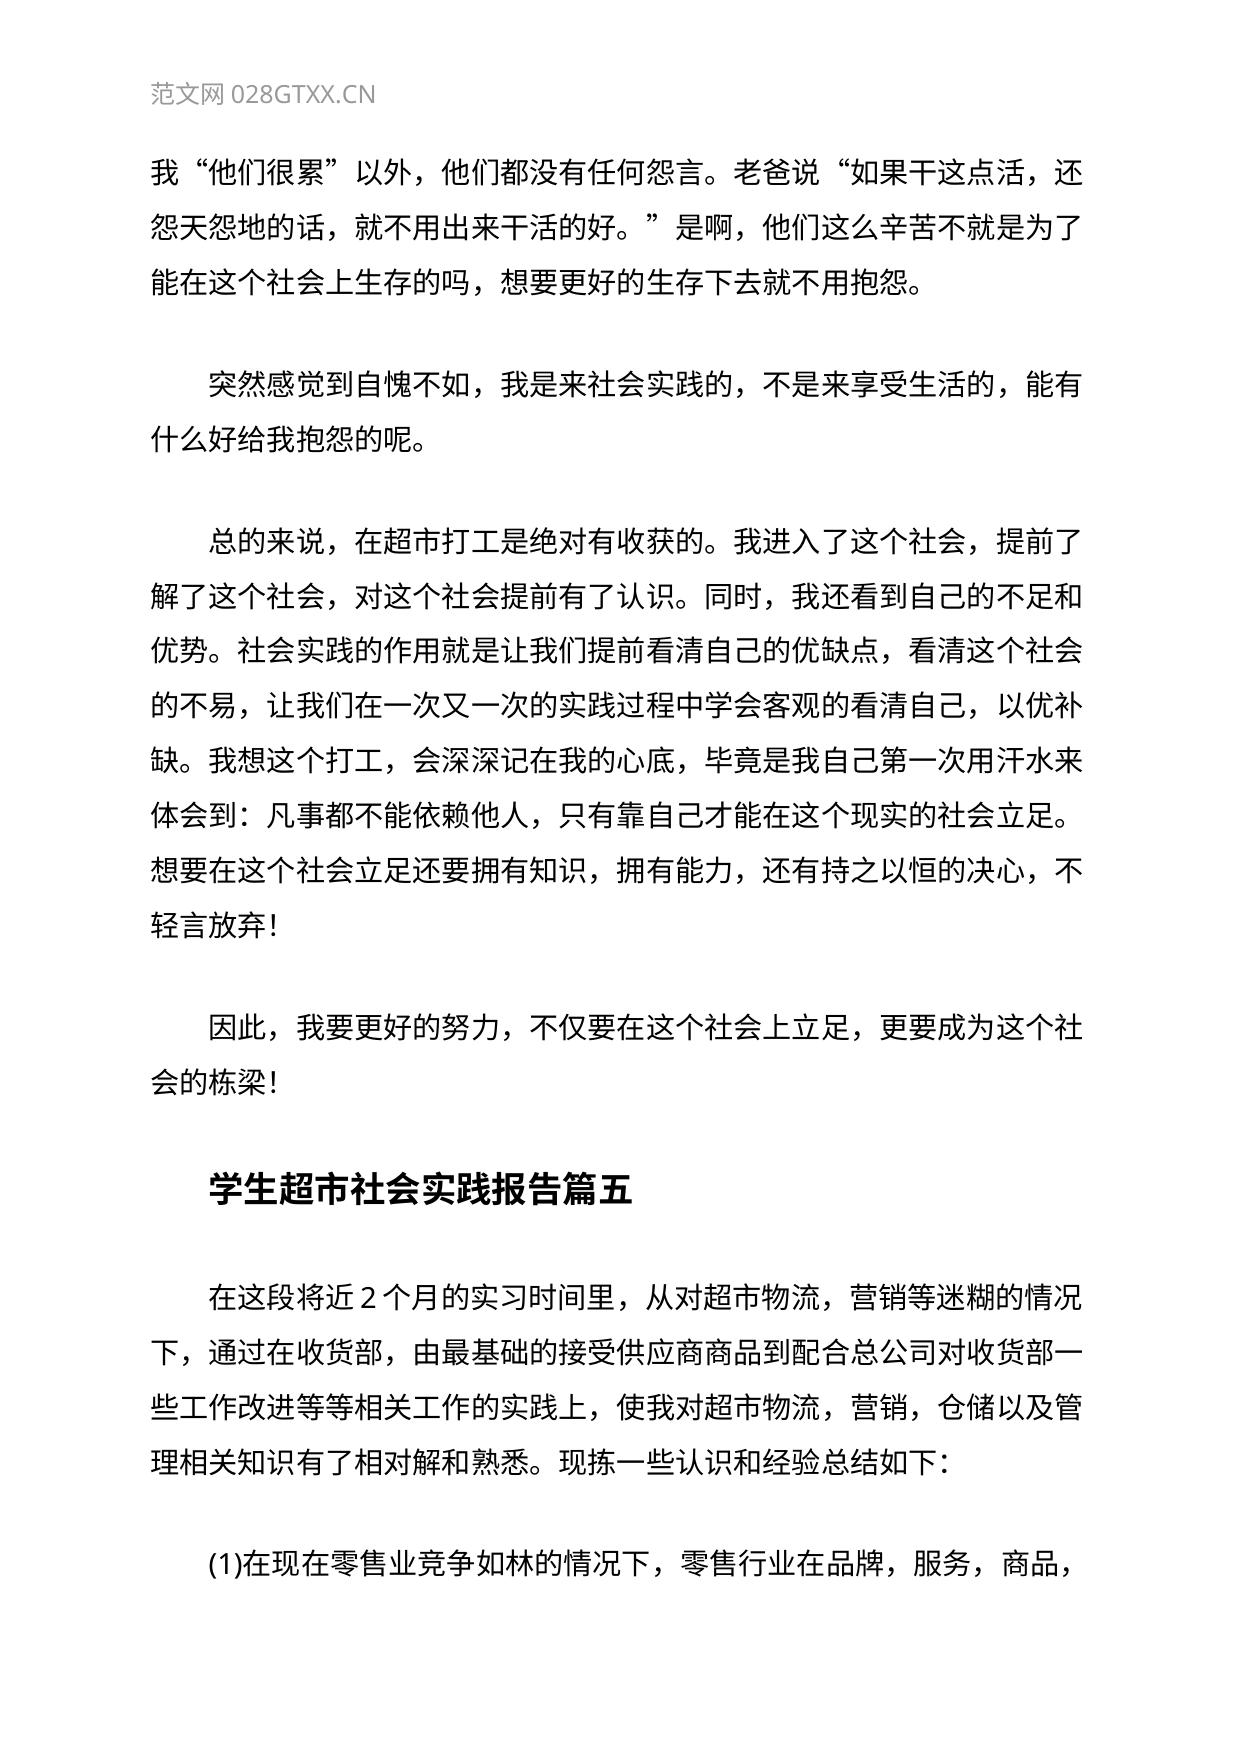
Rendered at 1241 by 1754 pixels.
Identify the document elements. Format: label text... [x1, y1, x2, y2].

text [150, 150, 1090, 302]
text 学生超市社会实践报告篇五 [150, 1161, 1090, 1212]
text 因此，我要更好的努力，不仅要在这个社会上立足，更要成为这个社会的栋梁！ [150, 1004, 1090, 1101]
text 在这段将近2个月的实习时间里，从对超市物流，营销等迷糊的情况下，通过在收货部，由最基础的接受供应商商品到配合总公司对收货部一些工作改进等等相关工作的实践上，使我对超市物流，营销，仓储以及管理相关知识有了相对解和熟悉。现拣一些认识和经验总结如下： [150, 1274, 1090, 1481]
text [150, 1541, 1090, 1583]
text 突然感觉到自愧不如，我是来社会实践的，不是来享受生活的，能有什么好给我抱怨的呢。 [150, 362, 1090, 459]
text 总的来说，在超市打工是绝对有收获的。我进入了这个社会，提前了解了这个社会，对这个社会提前有了认识。同时，我还看到自己的不足和优势。社会实践的作用就是让我们提前看清自己的优缺点，看清这个社会的不易，让我们在一次又一次的实践过程中学会客观的看清自己，以优补缺。我想这个打工，会深深记在我的心底，毕竟是我自己第一次用汗水来体会到：凡事都不能依赖他人，只有靠自己才能在这个现实的社会立足。想要在这个社会立足还要拥有知识，拥有能力，还有持之以恒的决心，不轻言放弃！ [150, 518, 1090, 945]
